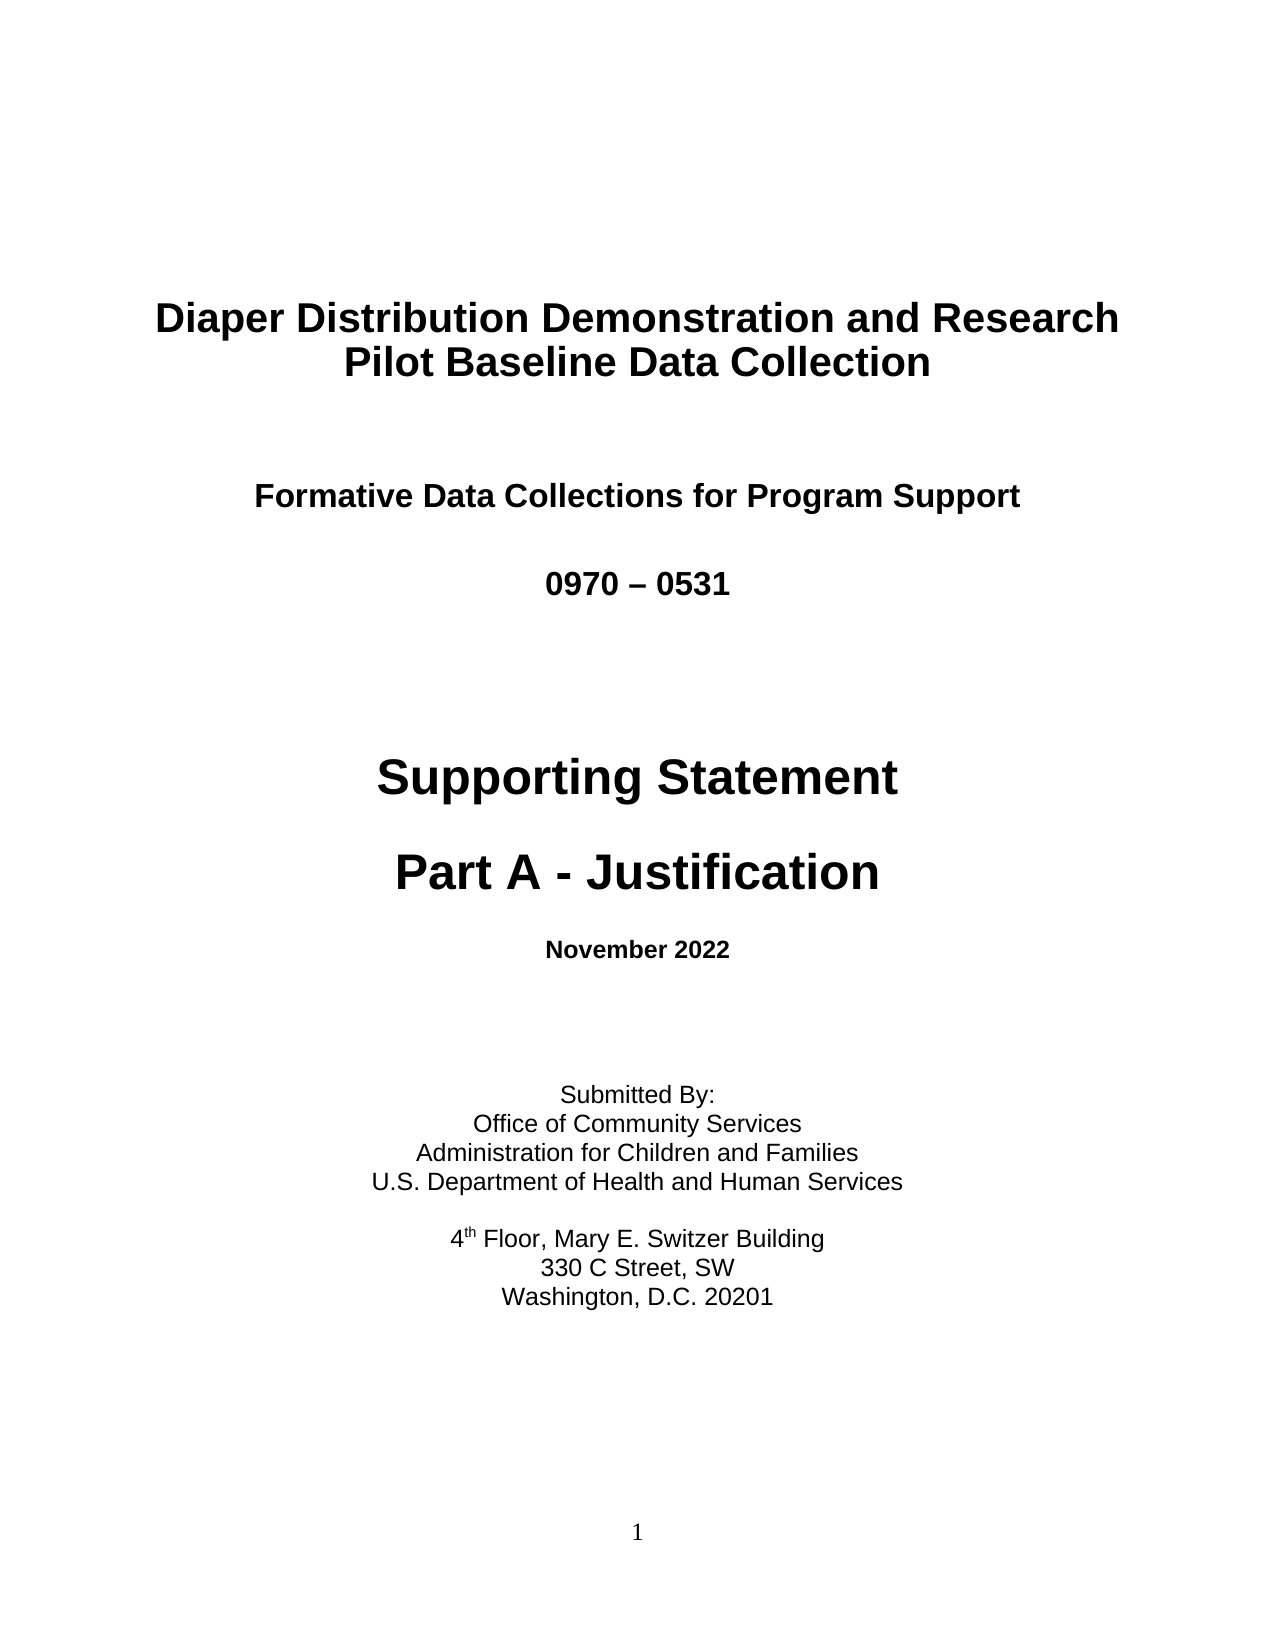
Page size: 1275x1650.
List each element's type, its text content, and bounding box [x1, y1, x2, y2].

text U.S. Department of Health and Human Services [150, 1167, 1125, 1195]
text Supporting Statement [150, 747, 1125, 804]
text Administration for Children and Families [150, 1138, 1125, 1167]
text 330 C Street, SW [150, 1253, 1125, 1282]
text November 2022 [150, 937, 1125, 964]
text 4th Floor, Mary E. Switzer Building [150, 1224, 1125, 1253]
title Formative Data Collections for Program Support [150, 472, 1125, 516]
text Submitted By: [150, 1080, 1125, 1109]
text Part A - Justification [150, 842, 1125, 899]
title 0970 – 0531 [150, 560, 1125, 604]
title Diaper Distribution Demonstration and Research Pilot Baseline Data Collection [150, 297, 1125, 385]
text Washington, D.C. 20201 [150, 1282, 1125, 1310]
text Office of Community Services [150, 1109, 1125, 1138]
